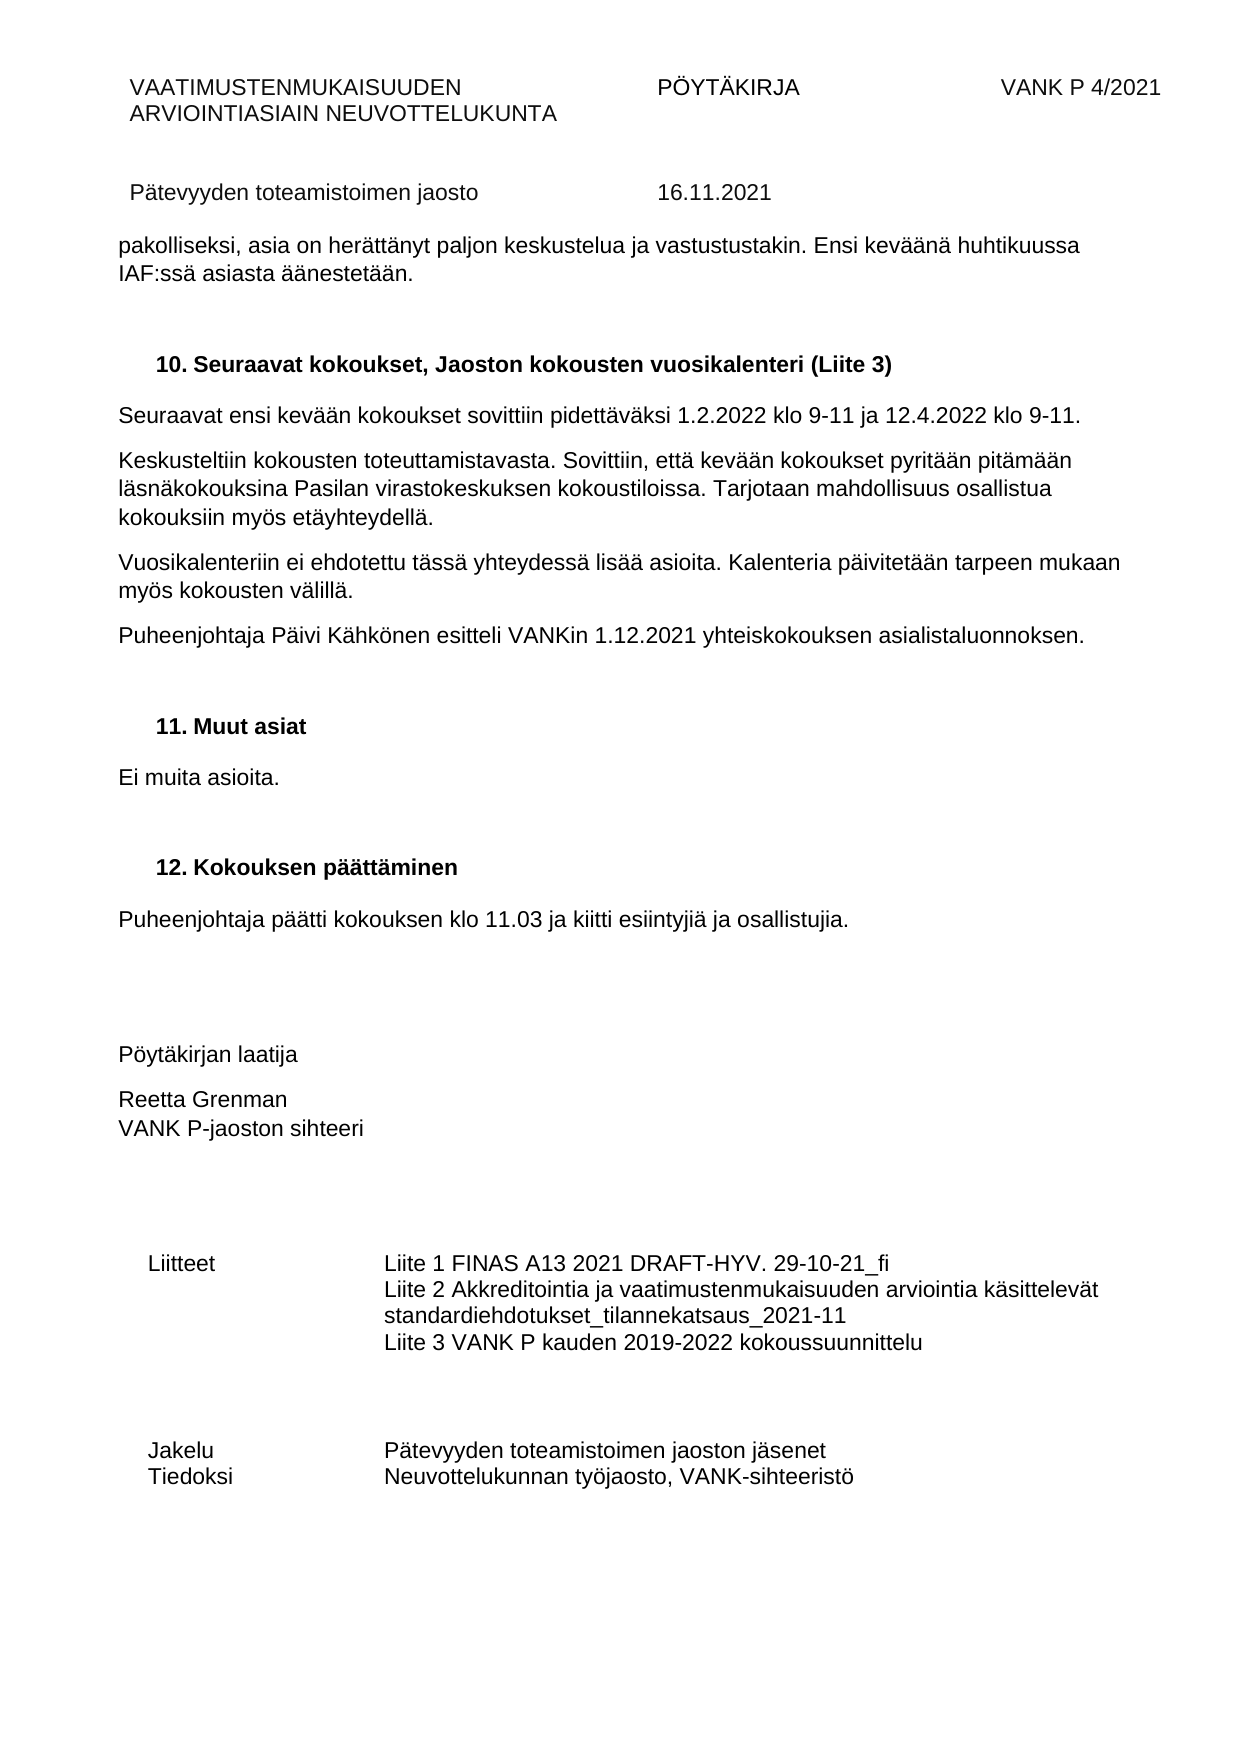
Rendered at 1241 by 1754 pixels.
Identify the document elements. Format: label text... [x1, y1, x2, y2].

text Puheenjohtaja Päivi Kähkönen esitteli VANKin 1.12.2021 yhteiskokouksen asialistaluonnoksen. [118, 622, 1122, 649]
text Muut asiat [156, 713, 1122, 739]
text Ei muita asioita. [118, 764, 1122, 790]
text Jakelu Pätevyyden toteamistoimen jaoston jäsenet [148, 1437, 1122, 1463]
text Kokouksen päättäminen [156, 854, 1122, 881]
text Seuraavat kokoukset, Jaoston kokousten vuosikalenteri (Liite 3) [156, 351, 1122, 377]
text Liite 2 Akkreditointia ja vaatimustenmukaisuuden arviointia käsittelevät standardiehdotukset_tilannekatsaus_2021-11 Liite 3 VANK P kauden 2019-2022 kokoussuunnittelu [384, 1276, 1122, 1355]
text Keskusteltiin kokousten toteuttamistavasta. Sovittiin, että kevään kokoukset pyritään pitämään läsnäkokouksina Pasilan virastokeskuksen kokoustiloissa. Tarjotaan mahdollisuus osallistua kokouksiin myös etäyhteydellä. [118, 447, 1122, 530]
text Liitteet Liite 1 FINAS A13 2021 DRAFT-HYV. 29-10-21_fi [148, 1250, 1122, 1276]
text Puheenjohtaja päätti kokouksen klo 11.03 ja kiitti esiintyjiä ja osallistujia. [118, 906, 1122, 932]
text Pöytäkirjan laatija [118, 1041, 1122, 1067]
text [118, 232, 1122, 287]
text Seuraavat ensi kevään kokoukset sovittiin pidettäväksi 1.2.2022 klo 9-11 ja 12.4.2022 klo 9-11. [118, 402, 1122, 428]
text Tiedoksi Neuvottelukunnan työjaosto, VANK-sihteeristö [148, 1463, 1122, 1489]
text Vuosikalenteriin ei ehdotettu tässä yhteydessä lisää asioita. Kalenteria päivitetään tarpeen mukaan myös kokousten välillä. [118, 549, 1122, 604]
text Reetta Grenman VANK P-jaoston sihteeri [118, 1086, 1122, 1141]
